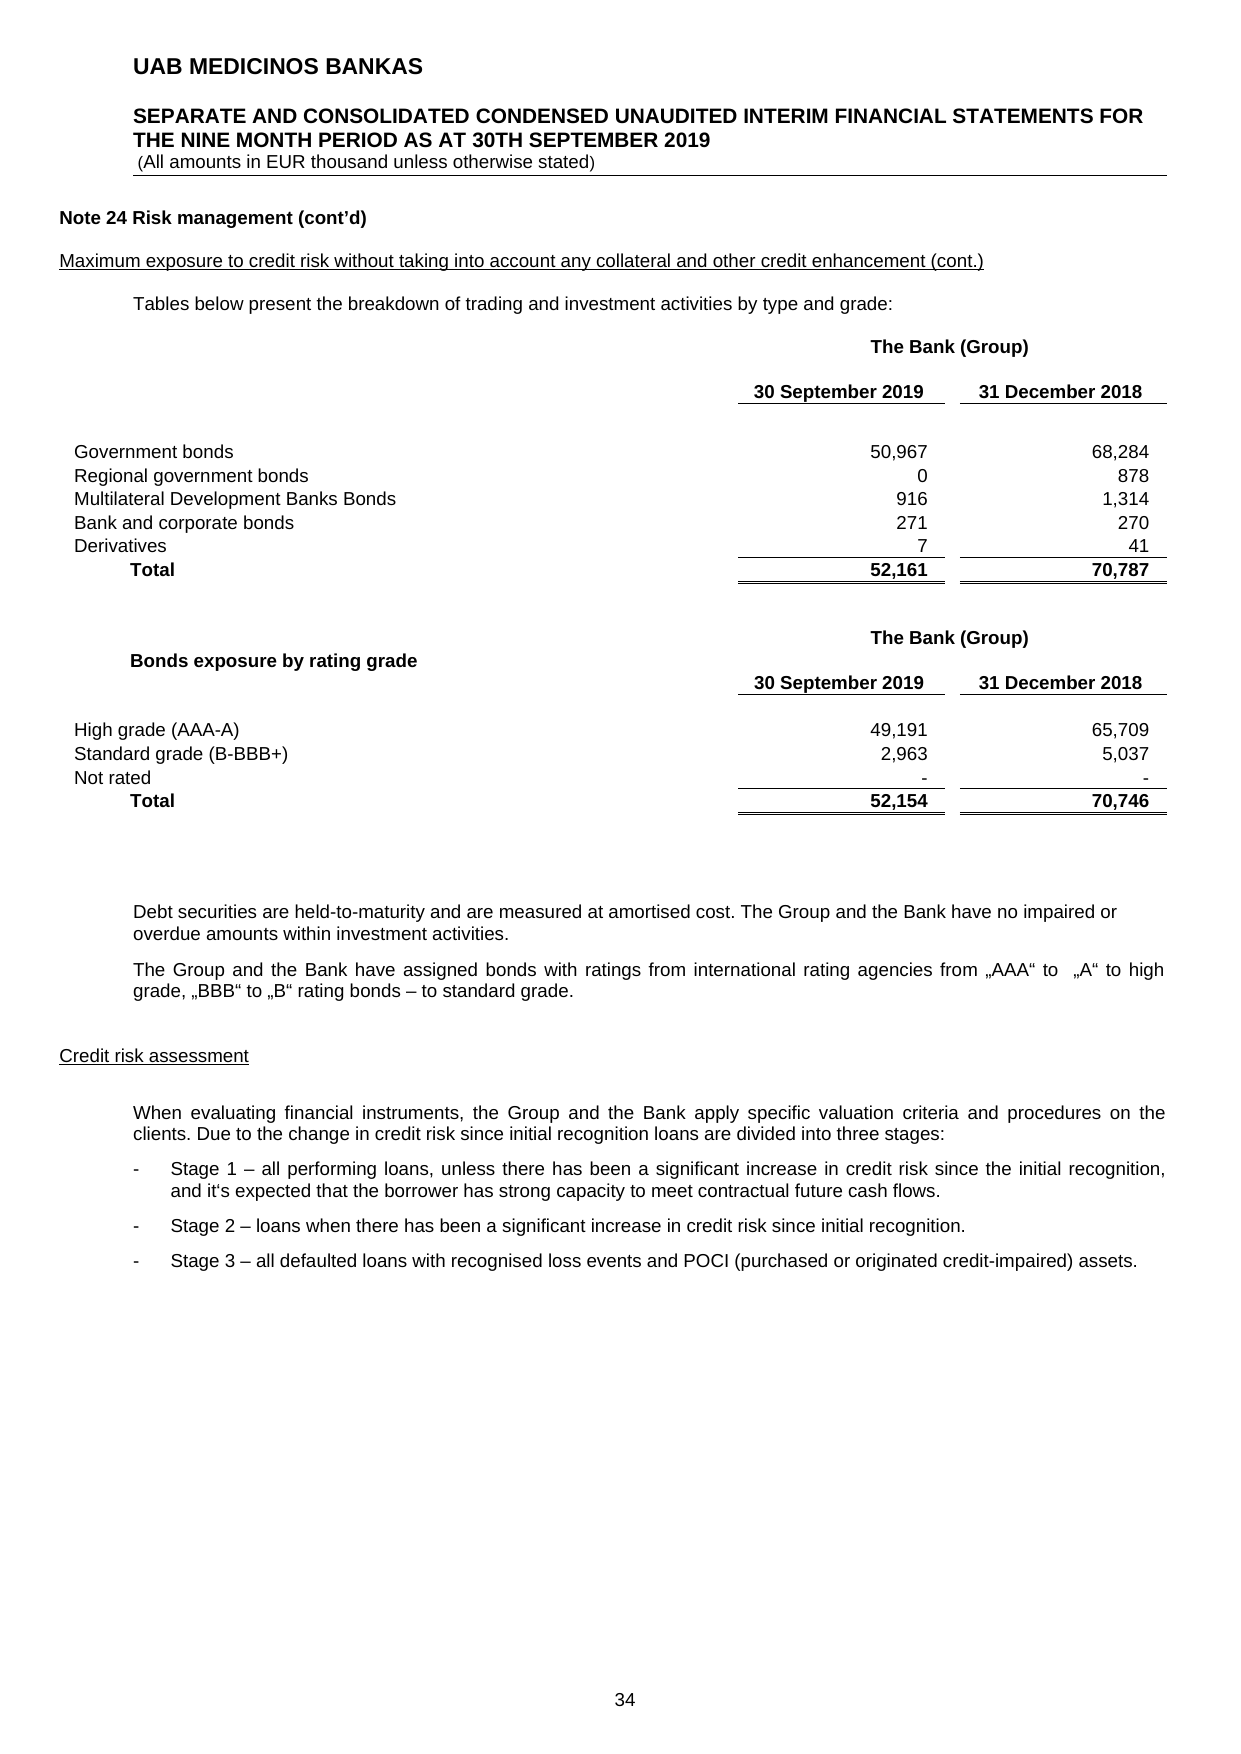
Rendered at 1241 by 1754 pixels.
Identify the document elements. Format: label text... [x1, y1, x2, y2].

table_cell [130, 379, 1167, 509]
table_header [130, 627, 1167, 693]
text Maximum exposure to credit risk without taking into account any collateral and other credit enhancement (cont.) [59, 250, 1167, 271]
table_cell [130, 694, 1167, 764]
text The Group and the Bank have assigned bonds with ratings from international rating agencies from „AAA“ to „A“ to high grade, „BBB“ to „B“ rating bonds – to standard grade. [133, 959, 1167, 1002]
text When evaluating financial instruments, the Group and the Bank apply specific valuation criteria and procedures on the clients. Due to the change in credit risk since initial recognition loans are divided into three stages: [133, 1102, 1167, 1145]
list Stage 1 – all performing loans, unless there has been a significant increase in credit risk since the initial recognition, and it‘s expected that the borrower has strong capacity to meet contractual future cash flows. [133, 1158, 1167, 1201]
text Debt securities are held-to-maturity and are measured at amortised cost. The Group and the Bank have no impaired or overdue amounts within investment activities. [133, 901, 1167, 944]
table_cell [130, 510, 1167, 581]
list Stage 2 – loans when there has been a significant increase in credit risk since initial recognition. [133, 1215, 1167, 1236]
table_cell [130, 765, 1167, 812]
list Stage 3 – all defaulted loans with recognised loss events and POCI (purchased or originated credit-impaired) assets. [133, 1250, 1167, 1272]
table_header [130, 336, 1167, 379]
text Credit risk assessment [59, 1045, 1167, 1066]
text Note 24 Risk management (cont’d) [59, 207, 1167, 228]
text Tables below present the breakdown of trading and investment activities by type and grade: [133, 293, 1167, 314]
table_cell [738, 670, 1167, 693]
